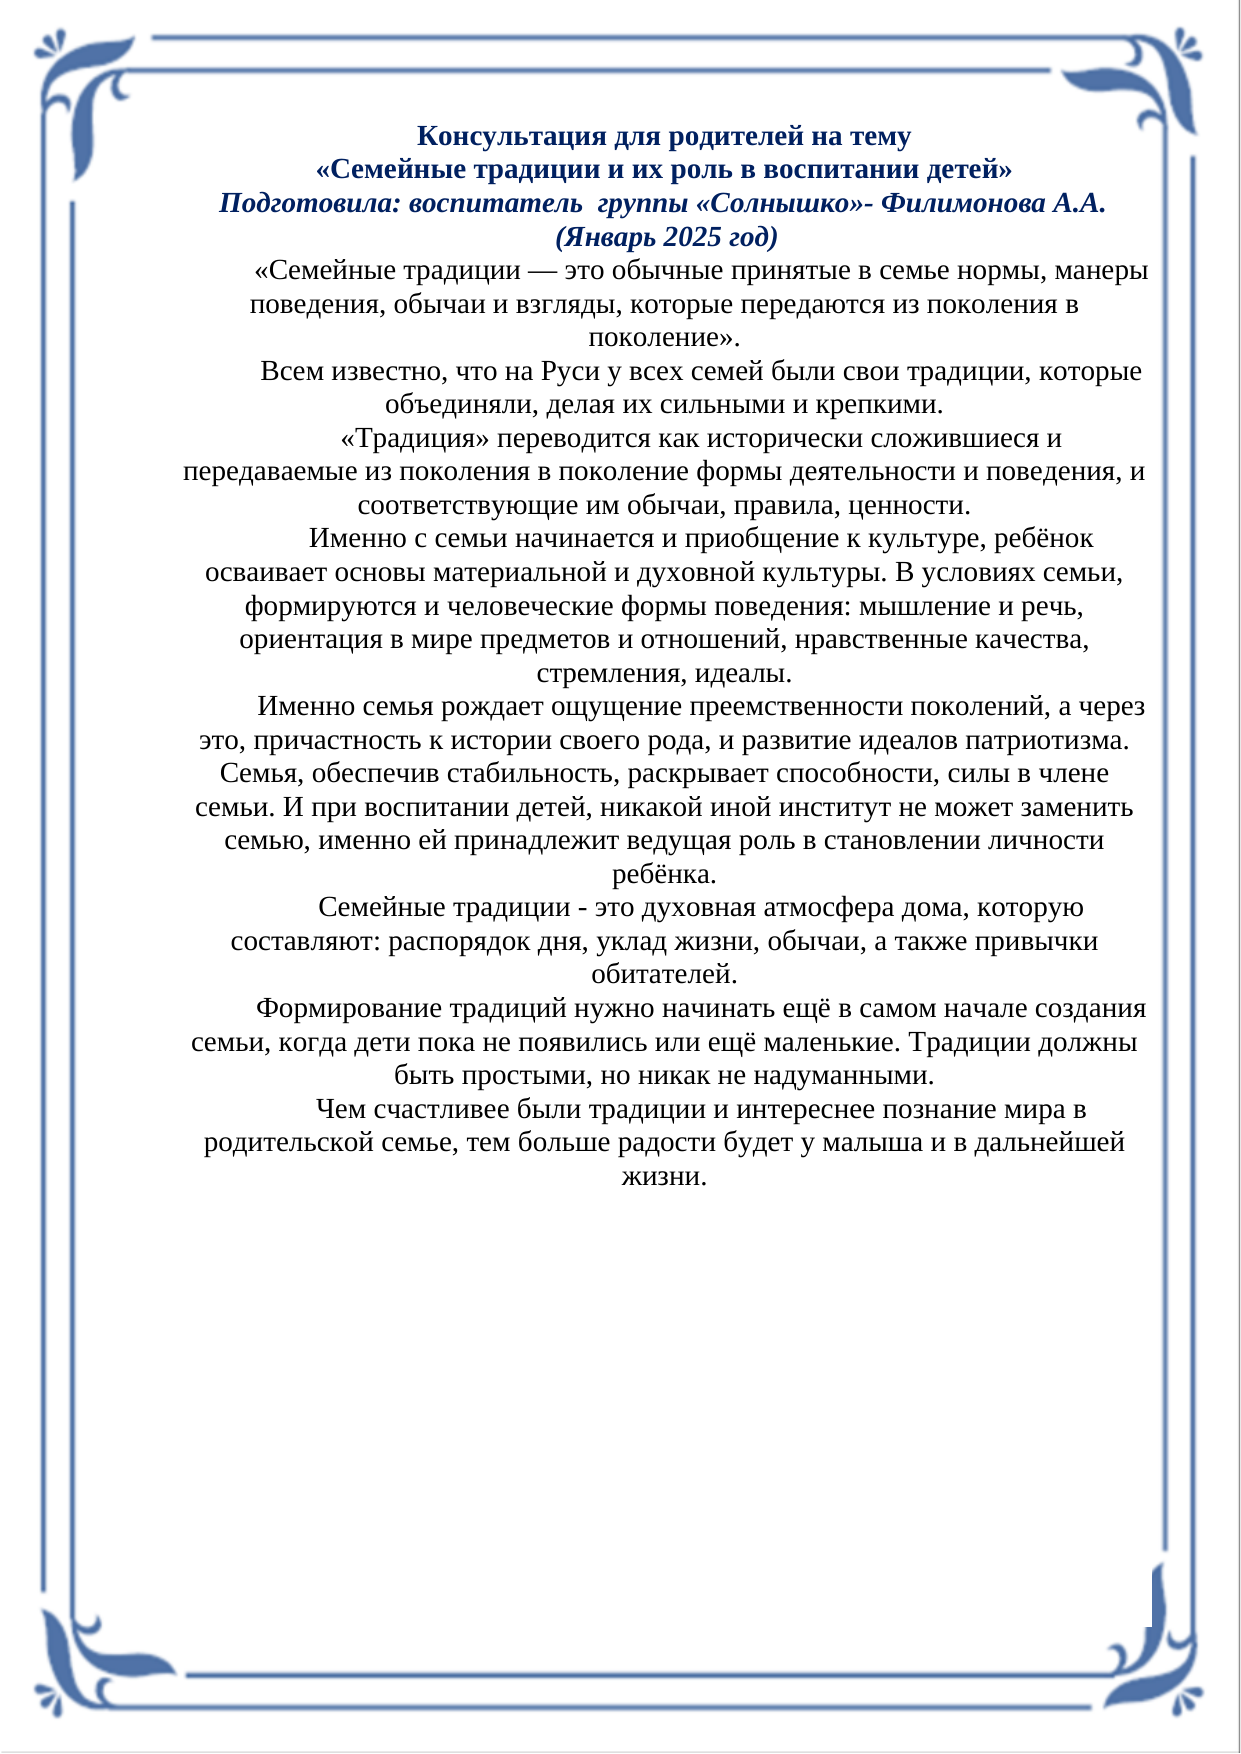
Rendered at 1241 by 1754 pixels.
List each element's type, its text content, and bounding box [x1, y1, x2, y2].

text «Традиция» переводится как исторически сложившиеся и передаваемые из поколения в поколение формы деятельности и поведения, и соответствующие им обычаи, правила, ценности. [177, 420, 1152, 521]
picture [1, 0, 1241, 1753]
text (Январь 2025 год) [177, 219, 1152, 252]
text Чем счастливее были традиции и интереснее познание мира в родительской семье, тем больше радости будет у малыша и в дальнейшей жизни. [177, 1091, 1152, 1191]
text Формирование традиций нужно начинать ещё в самом начале создания семьи, когда дети пока не появились или ещё маленькие. Традиции должны быть простыми, но никак не надуманными. [177, 990, 1152, 1091]
text Подготовила: воспитатель группы «Солнышко»- Филимонова А.А. [177, 185, 1152, 219]
text Именно семья рождает ощущение преемственности поколений, а через это, причастность к истории своего рода, и развитие идеалов патриотизма. Семья, обеспечив стабильность, раскрывает способности, силы в члене семьи. И при воспитании детей, никакой иной институт не может заменить семью, именно ей принадлежит ведущая роль в становлении личности ребёнка. [177, 688, 1152, 889]
text Именно с семьи начинается и приобщение к культуре, ребёнок осваивает основы материальной и духовной культуры. В условиях семьи, формируются и человеческие формы поведения: мышление и речь, ориентация в мире предметов и отношений, нравственные качества, стремления, идеалы. [177, 521, 1152, 688]
text Семейные традиции - это духовная атмосфера дома, которую составляют: распорядок дня, уклад жизни, обычаи, а также привычки обитателей. [177, 889, 1152, 990]
text «Семейные традиции — это обычные принятые в семье нормы, манеры поведения, обычаи и взгляды, которые передаются из поколения в поколение». [177, 252, 1152, 353]
text Консультация для родителей на тему [177, 118, 1152, 152]
text «Семейные традиции и их роль в воспитании детей» [177, 152, 1152, 185]
text Всем известно, что на Руси у всех семей были свои традиции, которые объединяли, делая их сильными и крепкими. [177, 353, 1152, 420]
